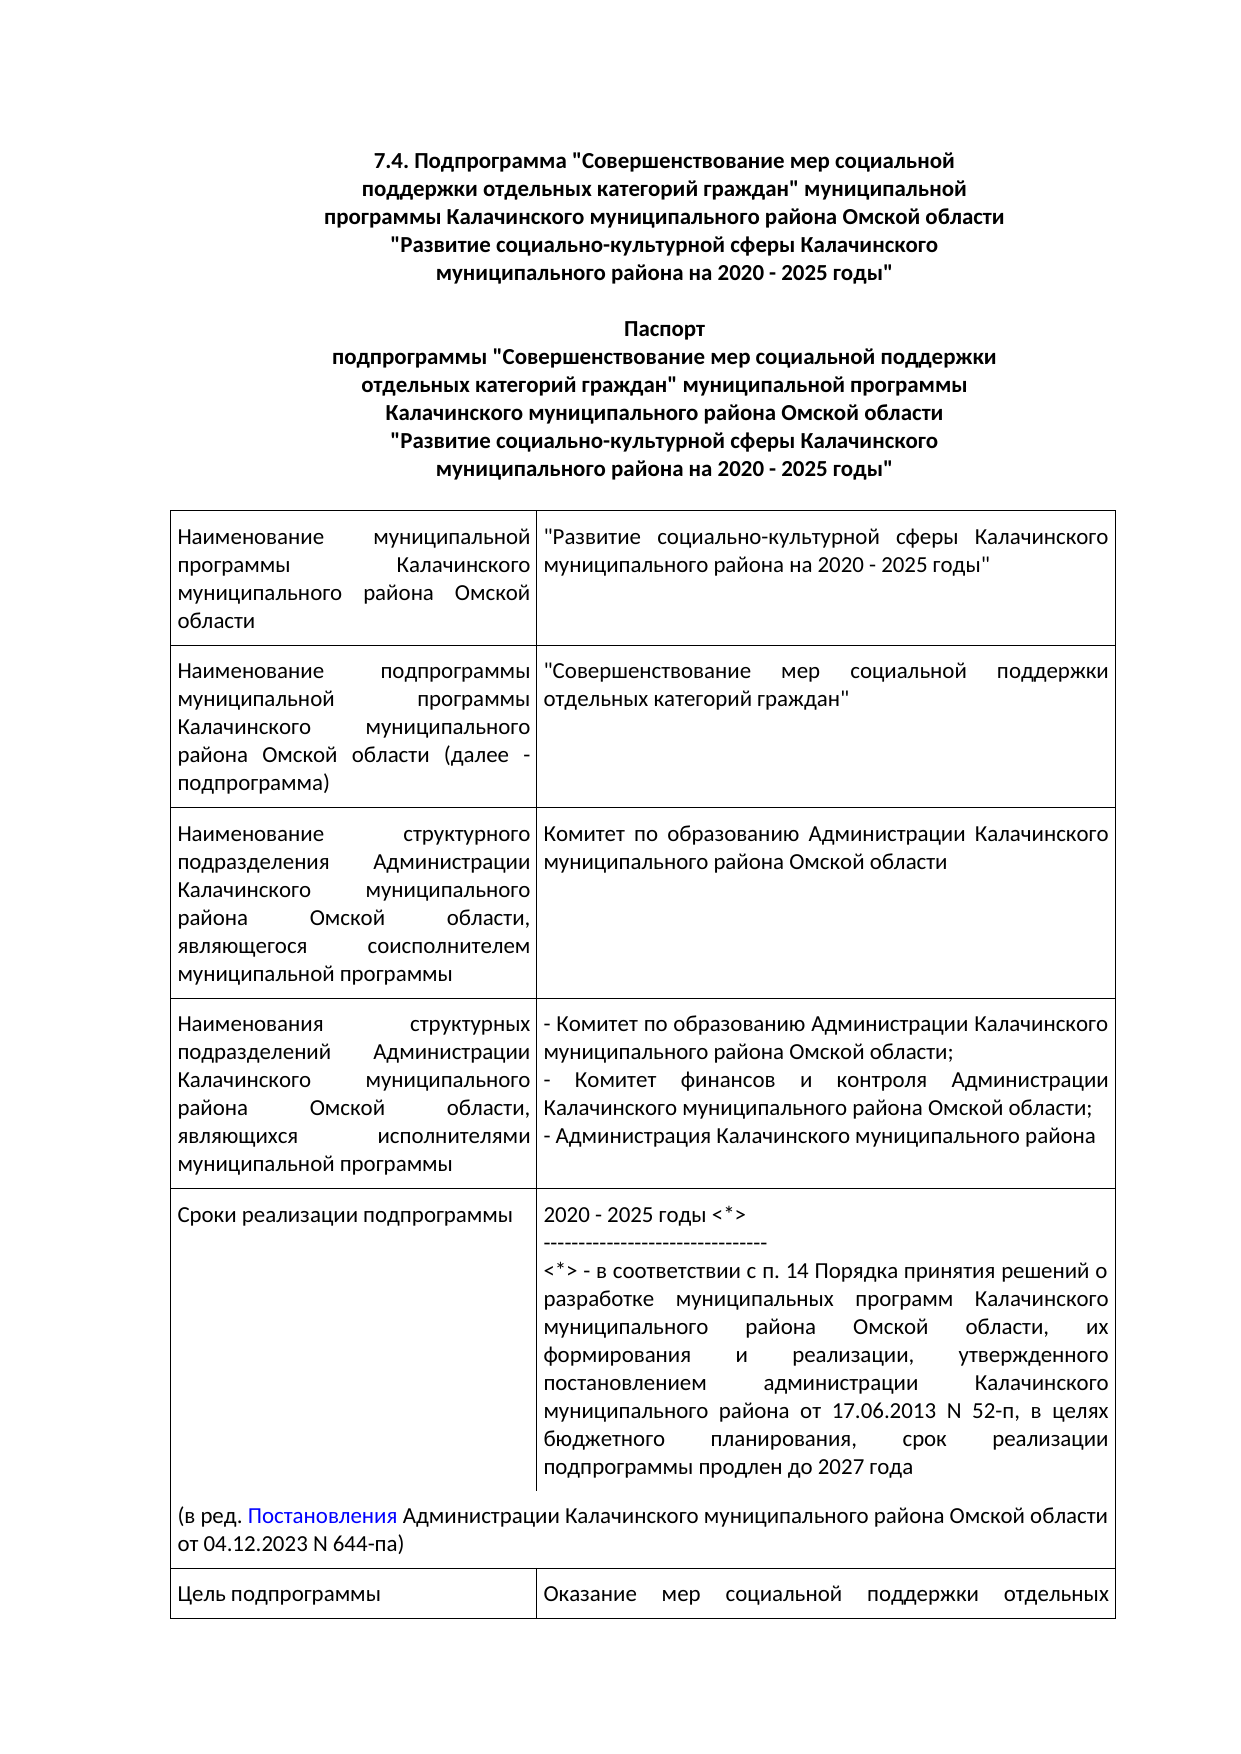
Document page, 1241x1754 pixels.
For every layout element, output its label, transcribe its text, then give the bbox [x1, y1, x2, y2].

title отдельных категорий граждан" муниципальной программы [177, 370, 1152, 398]
title поддержки отдельных категорий граждан" муниципальной [177, 174, 1152, 202]
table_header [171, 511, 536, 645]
title подпрограммы "Совершенствование мер социальной поддержки [177, 342, 1152, 370]
title "Развитие социально-культурной сферы Калачинского [177, 426, 1152, 454]
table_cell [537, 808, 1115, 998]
title 7.4. Подпрограмма "Совершенствование мер социальной [177, 146, 1152, 174]
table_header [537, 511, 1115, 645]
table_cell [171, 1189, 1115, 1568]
title муниципального района на 2020 - 2025 годы" [177, 258, 1152, 286]
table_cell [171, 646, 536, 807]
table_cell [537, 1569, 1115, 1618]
title программы Калачинского муниципального района Омской области [177, 202, 1152, 230]
title Паспорт [177, 314, 1152, 342]
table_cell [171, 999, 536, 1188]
title Калачинского муниципального района Омской области [177, 398, 1152, 426]
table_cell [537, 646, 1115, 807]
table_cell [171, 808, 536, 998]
title муниципального района на 2020 - 2025 годы" [177, 454, 1152, 482]
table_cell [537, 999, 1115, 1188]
title "Развитие социально-культурной сферы Калачинского [177, 230, 1152, 258]
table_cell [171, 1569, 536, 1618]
